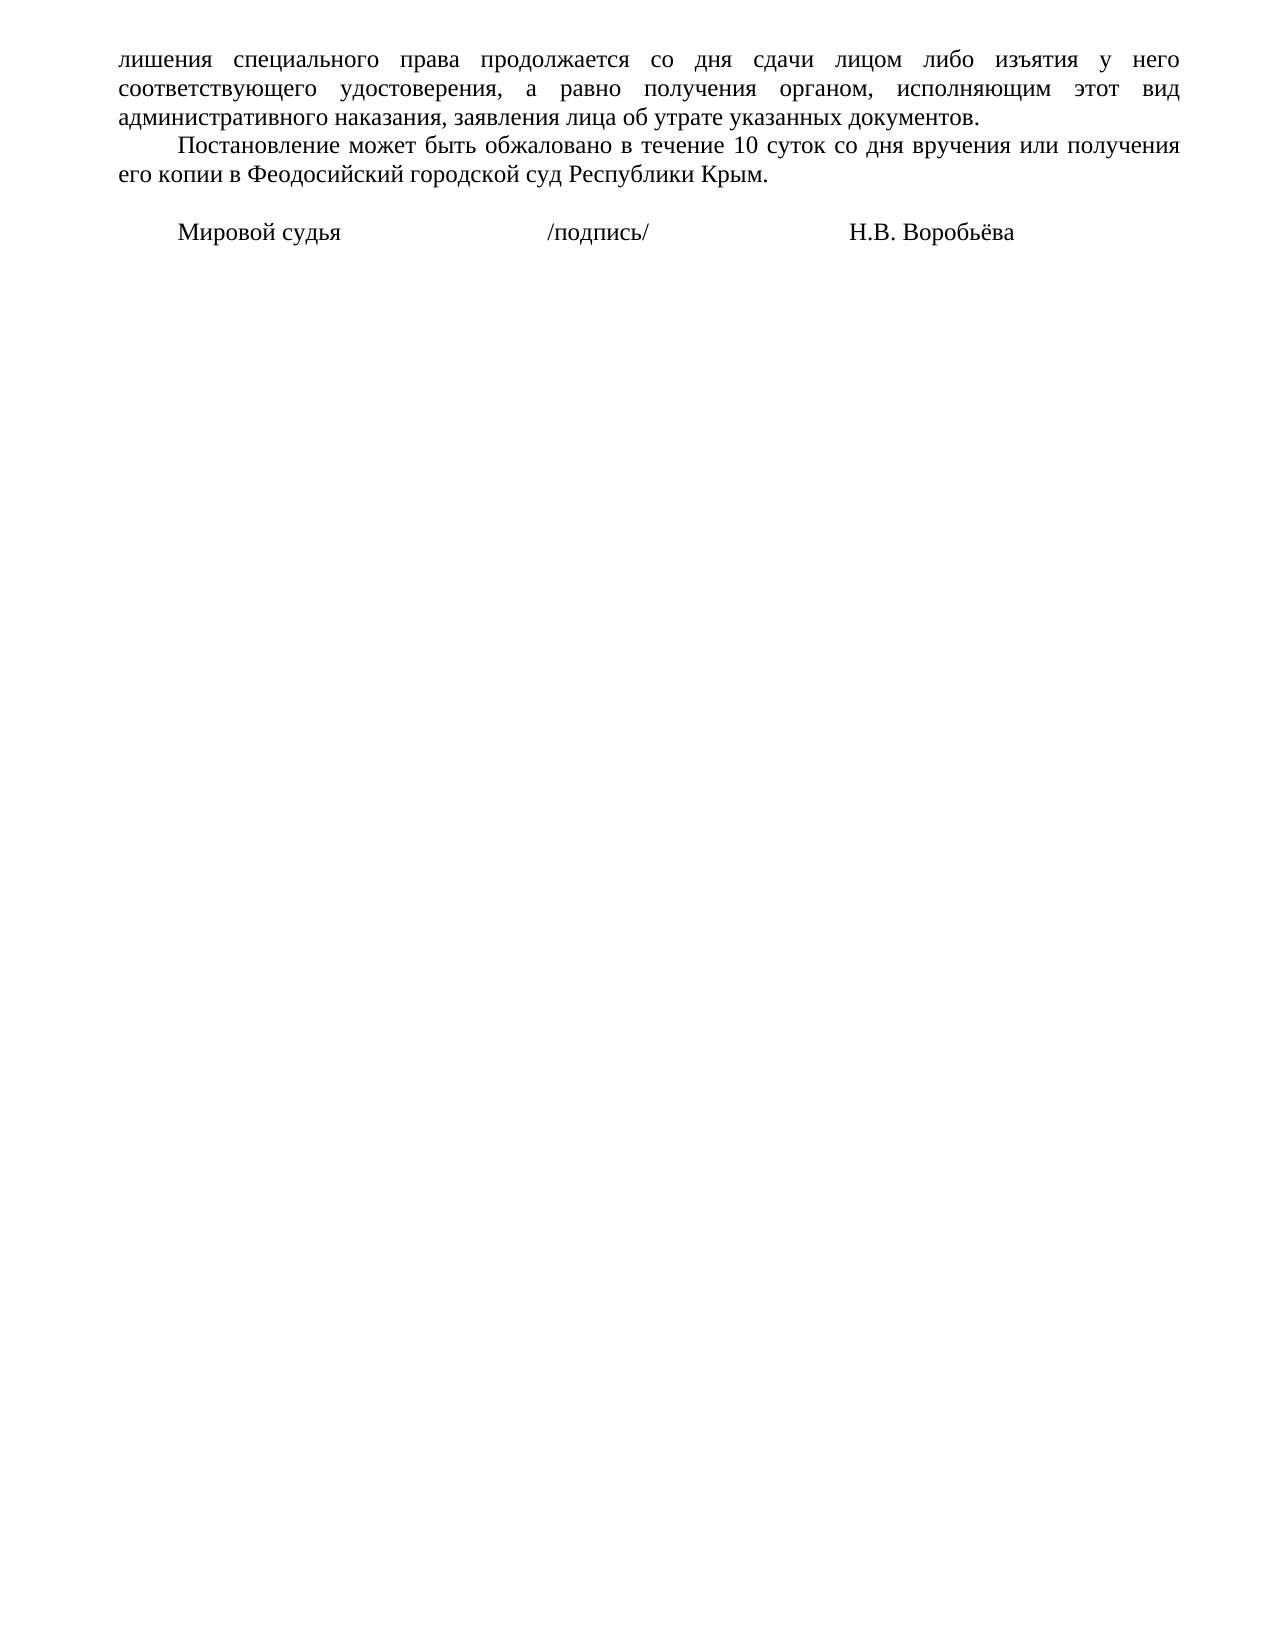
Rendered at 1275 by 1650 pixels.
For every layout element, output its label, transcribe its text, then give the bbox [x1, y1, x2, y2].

text Мировой судья /подпись/ Н.В. Воробьёва [118, 217, 1181, 246]
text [118, 44, 1181, 131]
text Постановление может быть обжаловано в течение 10 суток со дня вручения или получения его копии в Феодосийский городской суд Республики Крым. [118, 131, 1181, 188]
